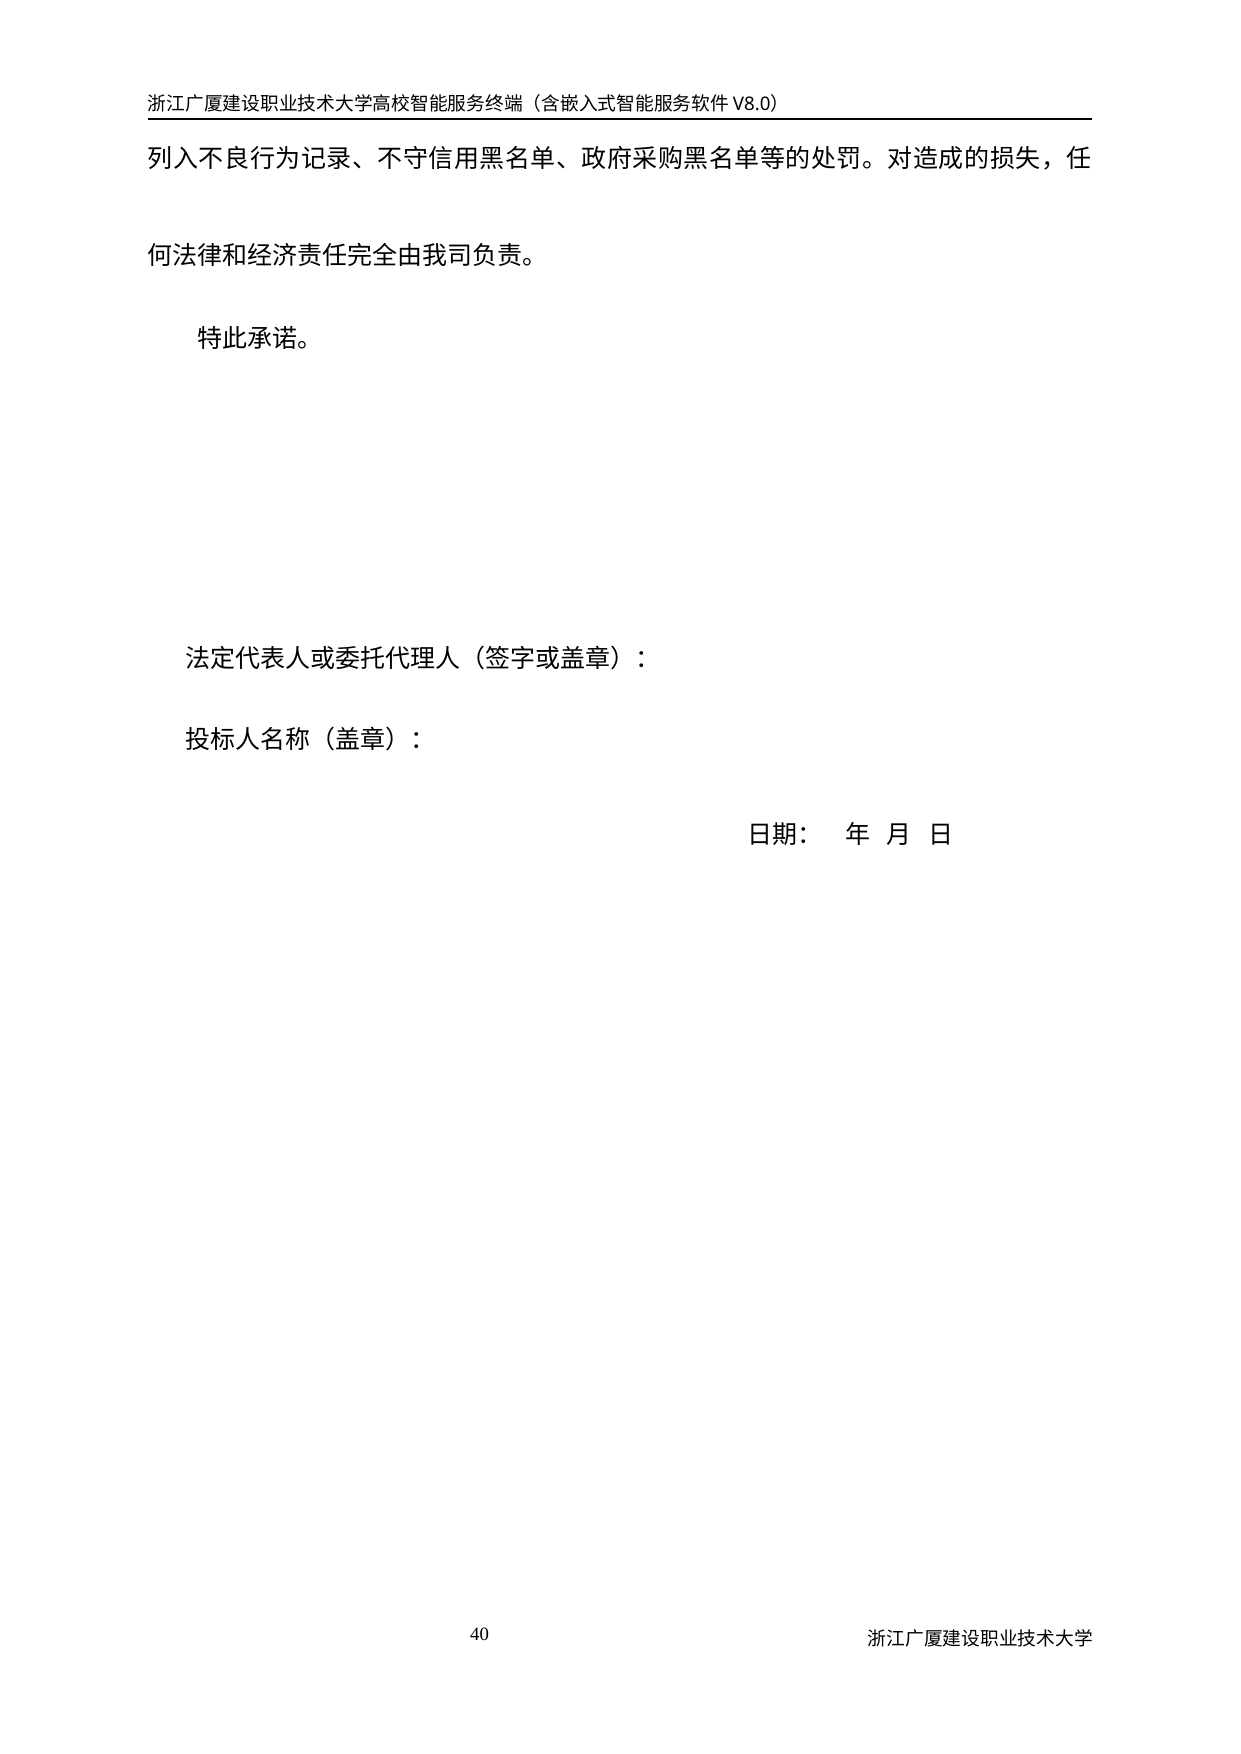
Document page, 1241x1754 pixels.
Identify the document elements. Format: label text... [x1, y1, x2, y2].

text 投标人名称（盖章）： [148, 719, 1178, 756]
text 日期： 年 月 日 [148, 800, 1092, 865]
text 法定代表人或委托代理人（签字或盖章）： [147, 639, 1178, 675]
text 特此承诺。 [148, 304, 1092, 369]
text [148, 124, 1092, 286]
